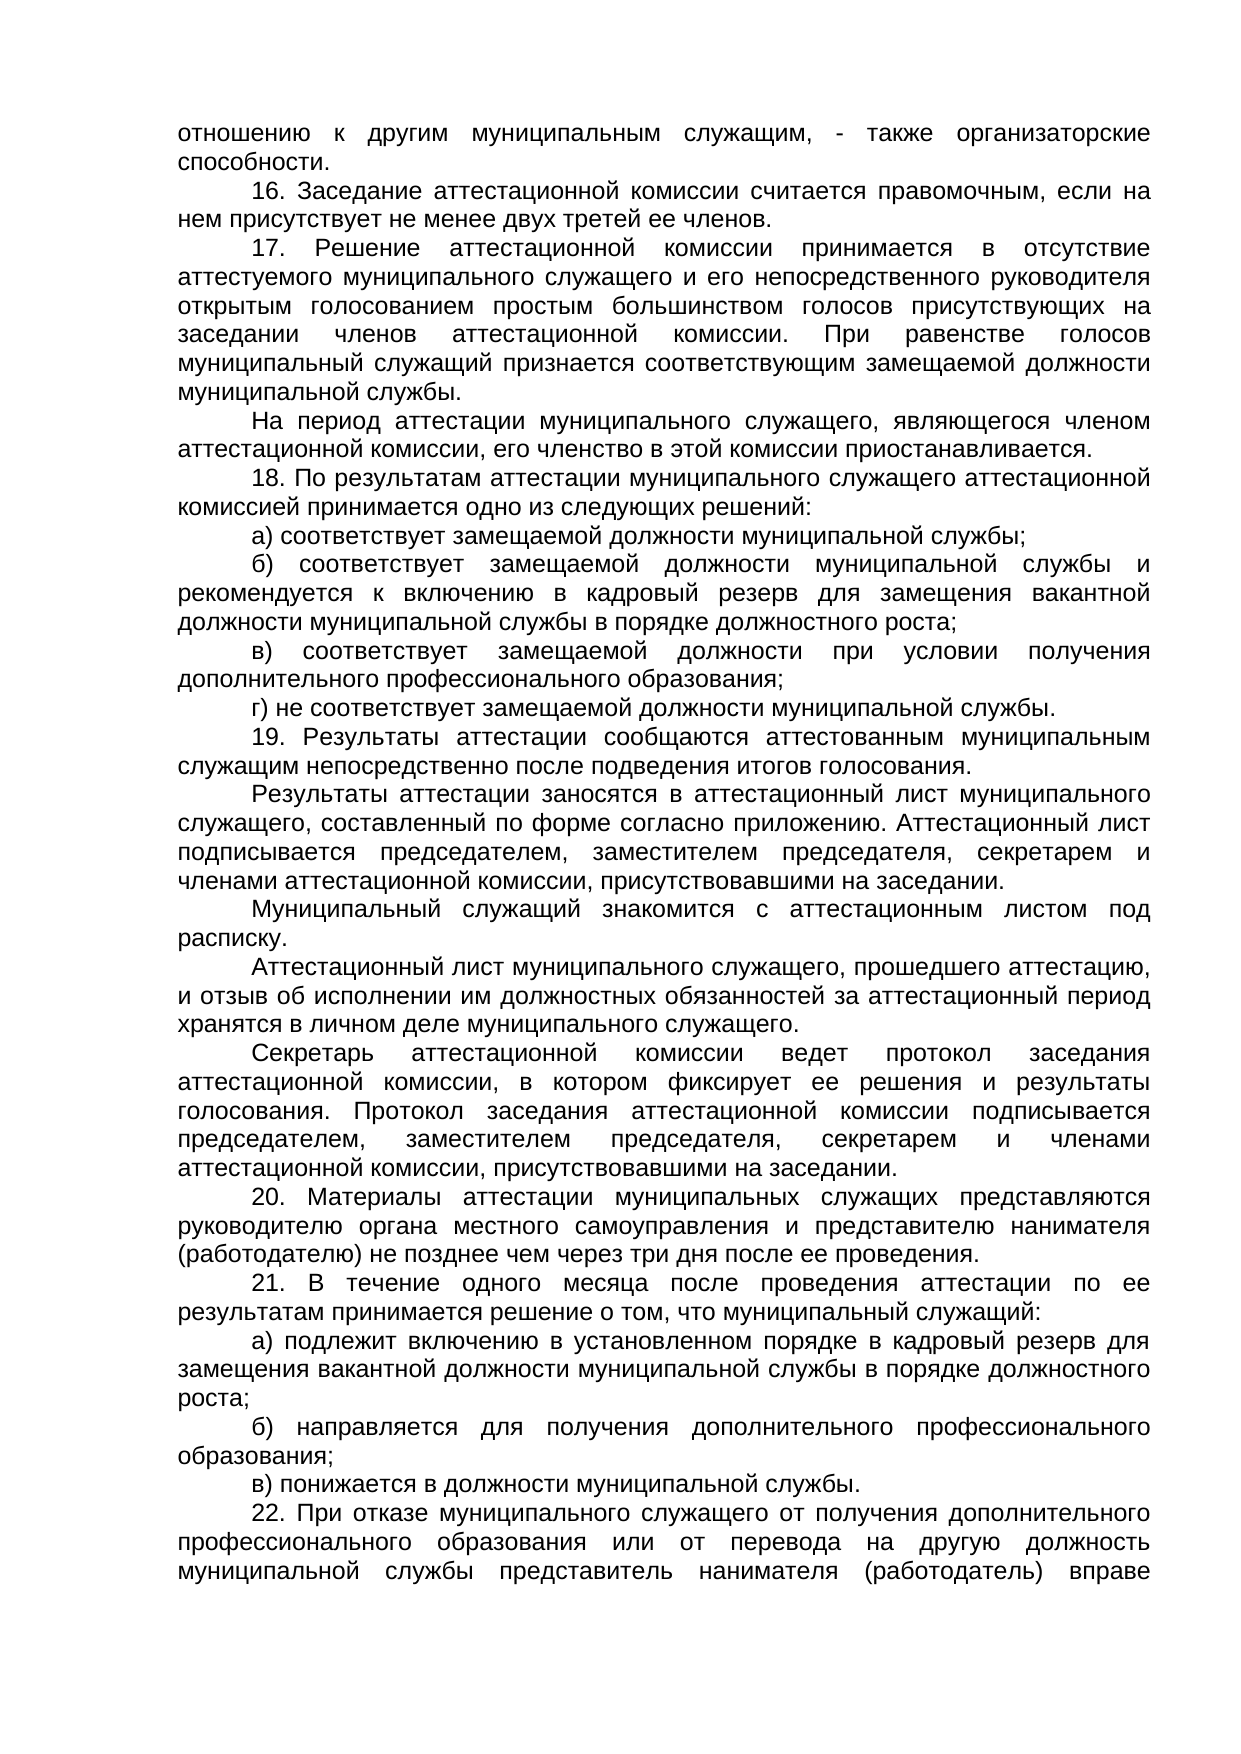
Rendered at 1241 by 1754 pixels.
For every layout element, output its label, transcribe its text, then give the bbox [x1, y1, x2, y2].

text Секретарь аттестационной комиссии ведет протокол заседания аттестационной комиссии, в котором фиксирует ее решения и результаты голосования. Протокол заседания аттестационной комиссии подписывается председателем, заместителем председателя, секретарем и членами аттестационной комиссии, присутствовавшими на заседании. [177, 1038, 1152, 1182]
text б) соответствует замещаемой должности муниципальной службы и рекомендуется к включению в кадровый резерв для замещения вакантной должности муниципальной службы в порядке должностного роста; [177, 549, 1152, 636]
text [177, 118, 1152, 176]
text На период аттестации муниципального служащего, являющегося членом аттестационной комиссии, его членство в этой комиссии приостанавливается. [177, 406, 1152, 463]
text б) направляется для получения дополнительного профессионального образования; [177, 1412, 1152, 1469]
text 17. Решение аттестационной комиссии принимается в отсутствие аттестуемого муниципального служащего и его непосредственного руководителя открытым голосованием простым большинством голосов присутствующих на заседании членов аттестационной комиссии. При равенстве голосов муниципальный служащий признается соответствующим замещаемой должности муниципальной службы. [177, 233, 1152, 406]
text в) понижается в должности муниципальной службы. [177, 1469, 1152, 1498]
text а) подлежит включению в установленном порядке в кадровый резерв для замещения вакантной должности муниципальной службы в порядке должностного роста; [177, 1326, 1152, 1412]
text в) соответствует замещаемой должности при условии получения дополнительного профессионального образования; [177, 636, 1152, 693]
text 16. Заседание аттестационной комиссии считается правомочным, если на нем присутствует не менее двух третей ее членов. [177, 176, 1152, 233]
text г) не соответствует замещаемой должности муниципальной службы. [177, 693, 1152, 722]
text 19. Результаты аттестации сообщаются аттестованным муниципальным служащим непосредственно после подведения итогов голосования. [177, 722, 1152, 779]
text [177, 1498, 1152, 1584]
text 18. По результатам аттестации муниципального служащего аттестационной комиссией принимается одно из следующих решений: [177, 463, 1152, 521]
text 20. Материалы аттестации муниципальных служащих представляются руководителю органа местного самоуправления и представителю нанимателя (работодателю) не позднее чем через три дня после ее проведения. [177, 1182, 1152, 1268]
text Муниципальный служащий знакомится с аттестационным листом под расписку. [177, 894, 1152, 952]
text а) соответствует замещаемой должности муниципальной службы; [177, 521, 1152, 549]
text Результаты аттестации заносятся в аттестационный лист муниципального служащего, составленный по форме согласно приложению. Аттестационный лист подписывается председателем, заместителем председателя, секретарем и членами аттестационной комиссии, присутствовавшими на заседании. [177, 779, 1152, 894]
text 21. В течение одного месяца после проведения аттестации по ее результатам принимается решение о том, что муниципальный служащий: [177, 1268, 1152, 1326]
text Аттестационный лист муниципального служащего, прошедшего аттестацию, и отзыв об исполнении им должностных обязанностей за аттестационный период хранятся в личном деле муниципального служащего. [177, 952, 1152, 1038]
